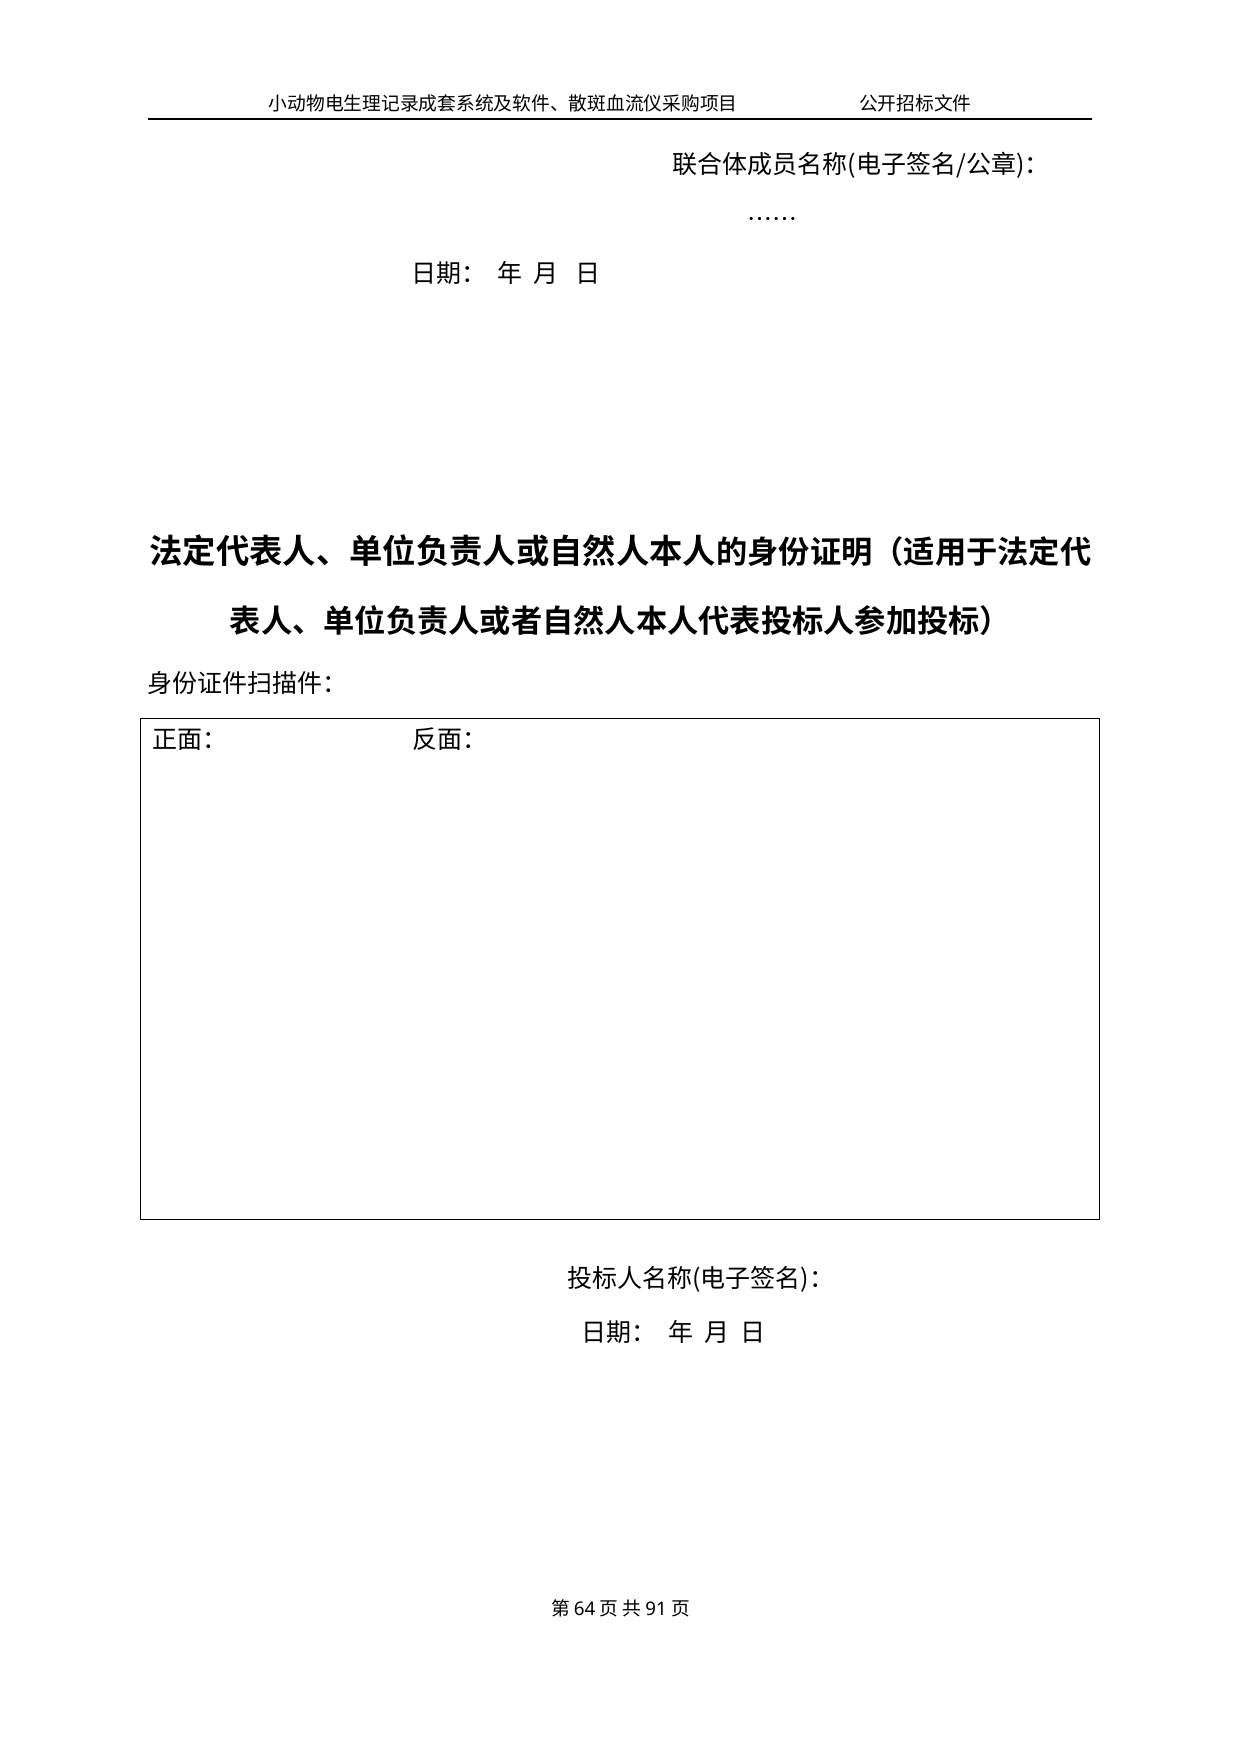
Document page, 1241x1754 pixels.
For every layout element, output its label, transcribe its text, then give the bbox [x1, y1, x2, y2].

text 日期： 年 月 日 [148, 1312, 1092, 1349]
table_header 正面： 反面： [141, 719, 1099, 1219]
text 法定代表人、单位负责人或自然人本人的身份证明（适用于法定代表人、单位负责人或者自然人本人代表投标人参加投标） [148, 525, 1092, 641]
text 身份证件扫描件： [148, 664, 1092, 700]
text …… [148, 199, 1092, 236]
text 投标人名称(电子签名)： [148, 1258, 1092, 1294]
text 日期： 年 月 日 [148, 254, 1092, 290]
text 联合体成员名称(电子签名/公章)： [148, 145, 1092, 181]
